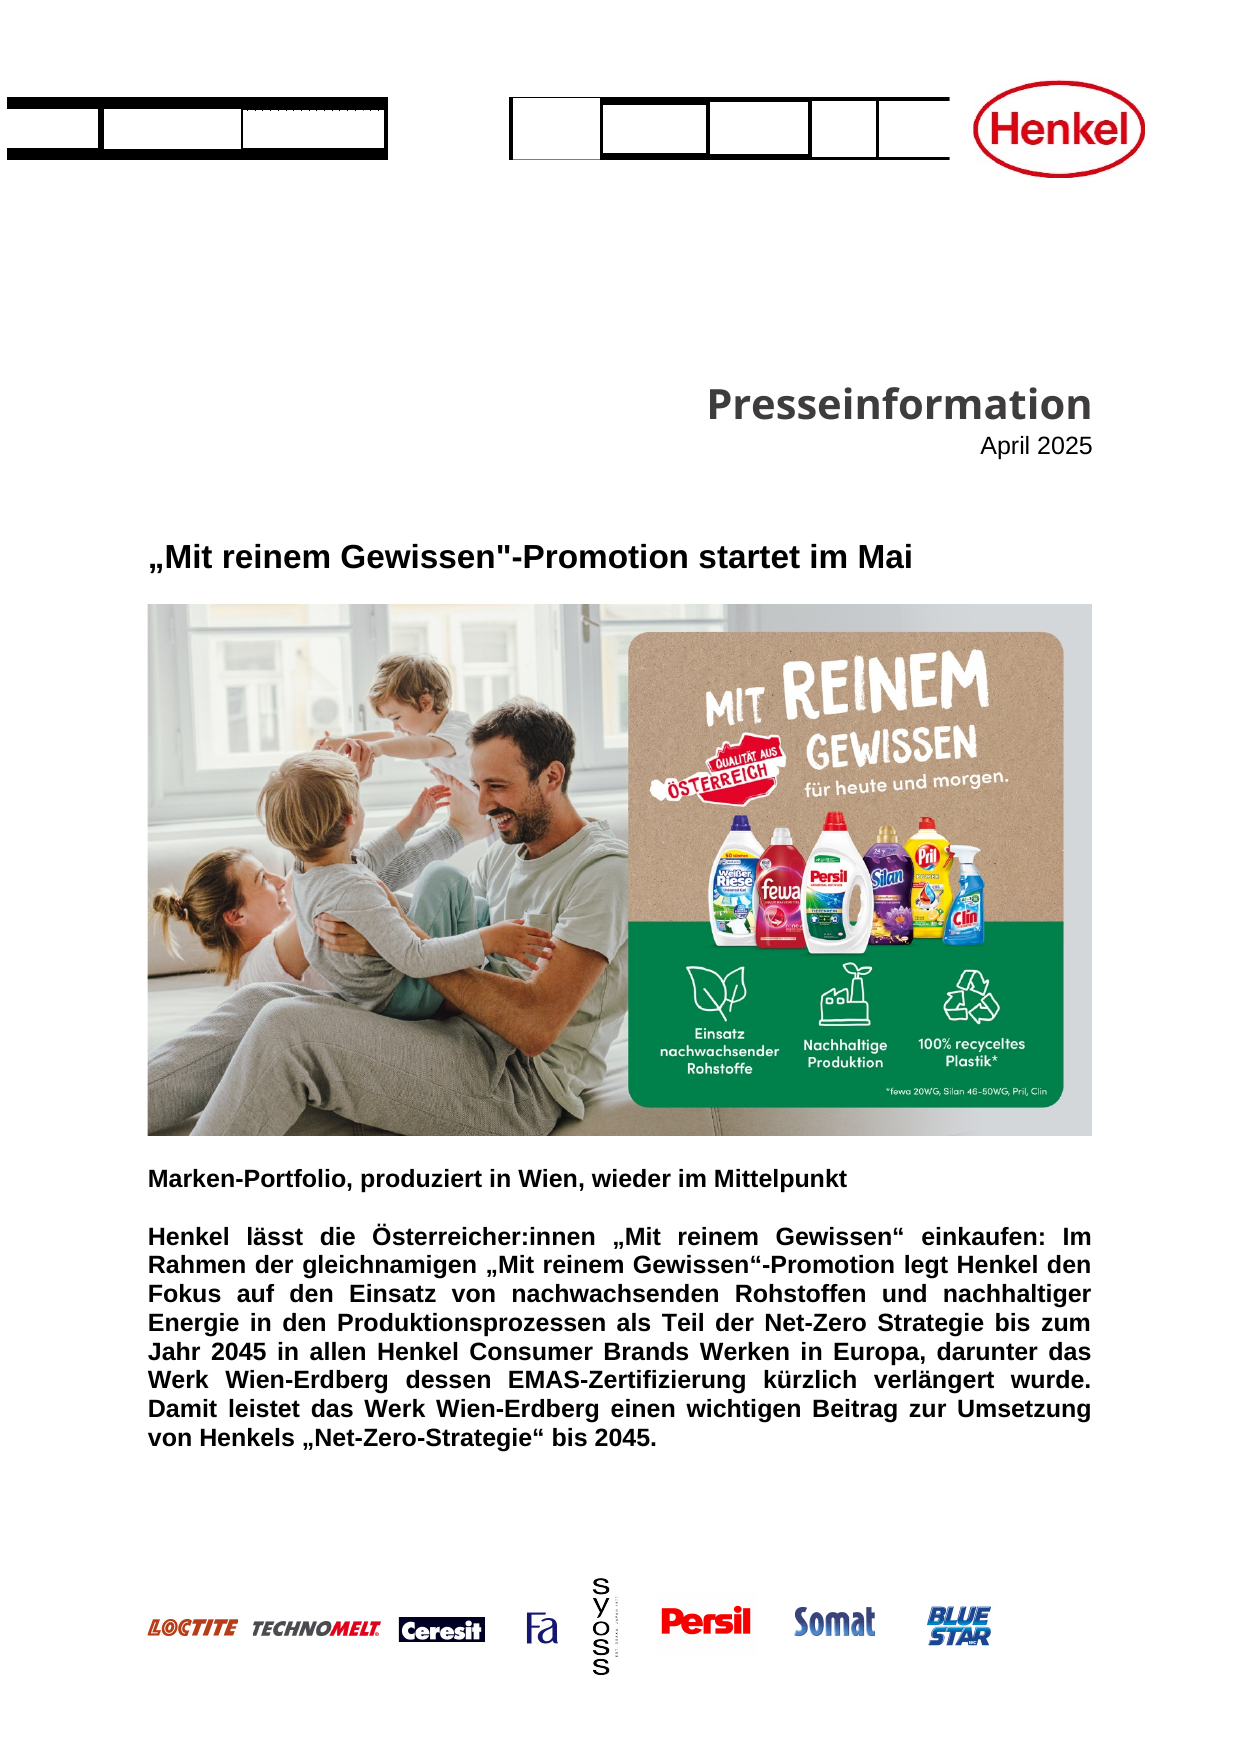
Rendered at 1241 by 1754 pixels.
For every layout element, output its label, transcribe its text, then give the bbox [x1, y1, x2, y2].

text Marken-Portfolio, produziert in Wien, wieder im Mittelpunkt [148, 1164, 1093, 1193]
text „Mit reinem Gewissen"-Promotion startet im Mai [148, 537, 1093, 575]
picture [972, 78, 1145, 178]
picture [574, 1567, 628, 1688]
picture [398, 1617, 485, 1642]
picture [526, 1612, 558, 1644]
text April 2025 [148, 431, 1093, 460]
picture [654, 1592, 757, 1655]
text Henkel lässt die Österreicher:innen „Mit reinem Gewissen“ einkaufen: Im Rahmen der gleichnamigen „Mit reinem Gewissen“-Promotion legt Henkel den Fokus auf den Einsatz von nachwachsenden Rohstoffen und nachhaltiger Energie in den Produktionsprozessen als Teil der Net-Zero Strategie bis zum Jahr 2045 in allen Henkel Consumer Brands Werken in Europa, darunter das Werk Wien-Erdberg dessen EMAS-Zertifizierung kürzlich verlängert wurde. Damit leistet das Werk Wien-Erdberg einen wichtigen Beitrag zur Umsetzung von Henkels „Net-Zero-Strategie“ bis 2045. [148, 1222, 1093, 1452]
picture [252, 1621, 381, 1636]
picture [920, 1591, 1004, 1653]
picture [147, 604, 1092, 1136]
picture [147, 1619, 239, 1636]
picture [793, 1607, 876, 1637]
text Presseinformation [148, 374, 1093, 431]
